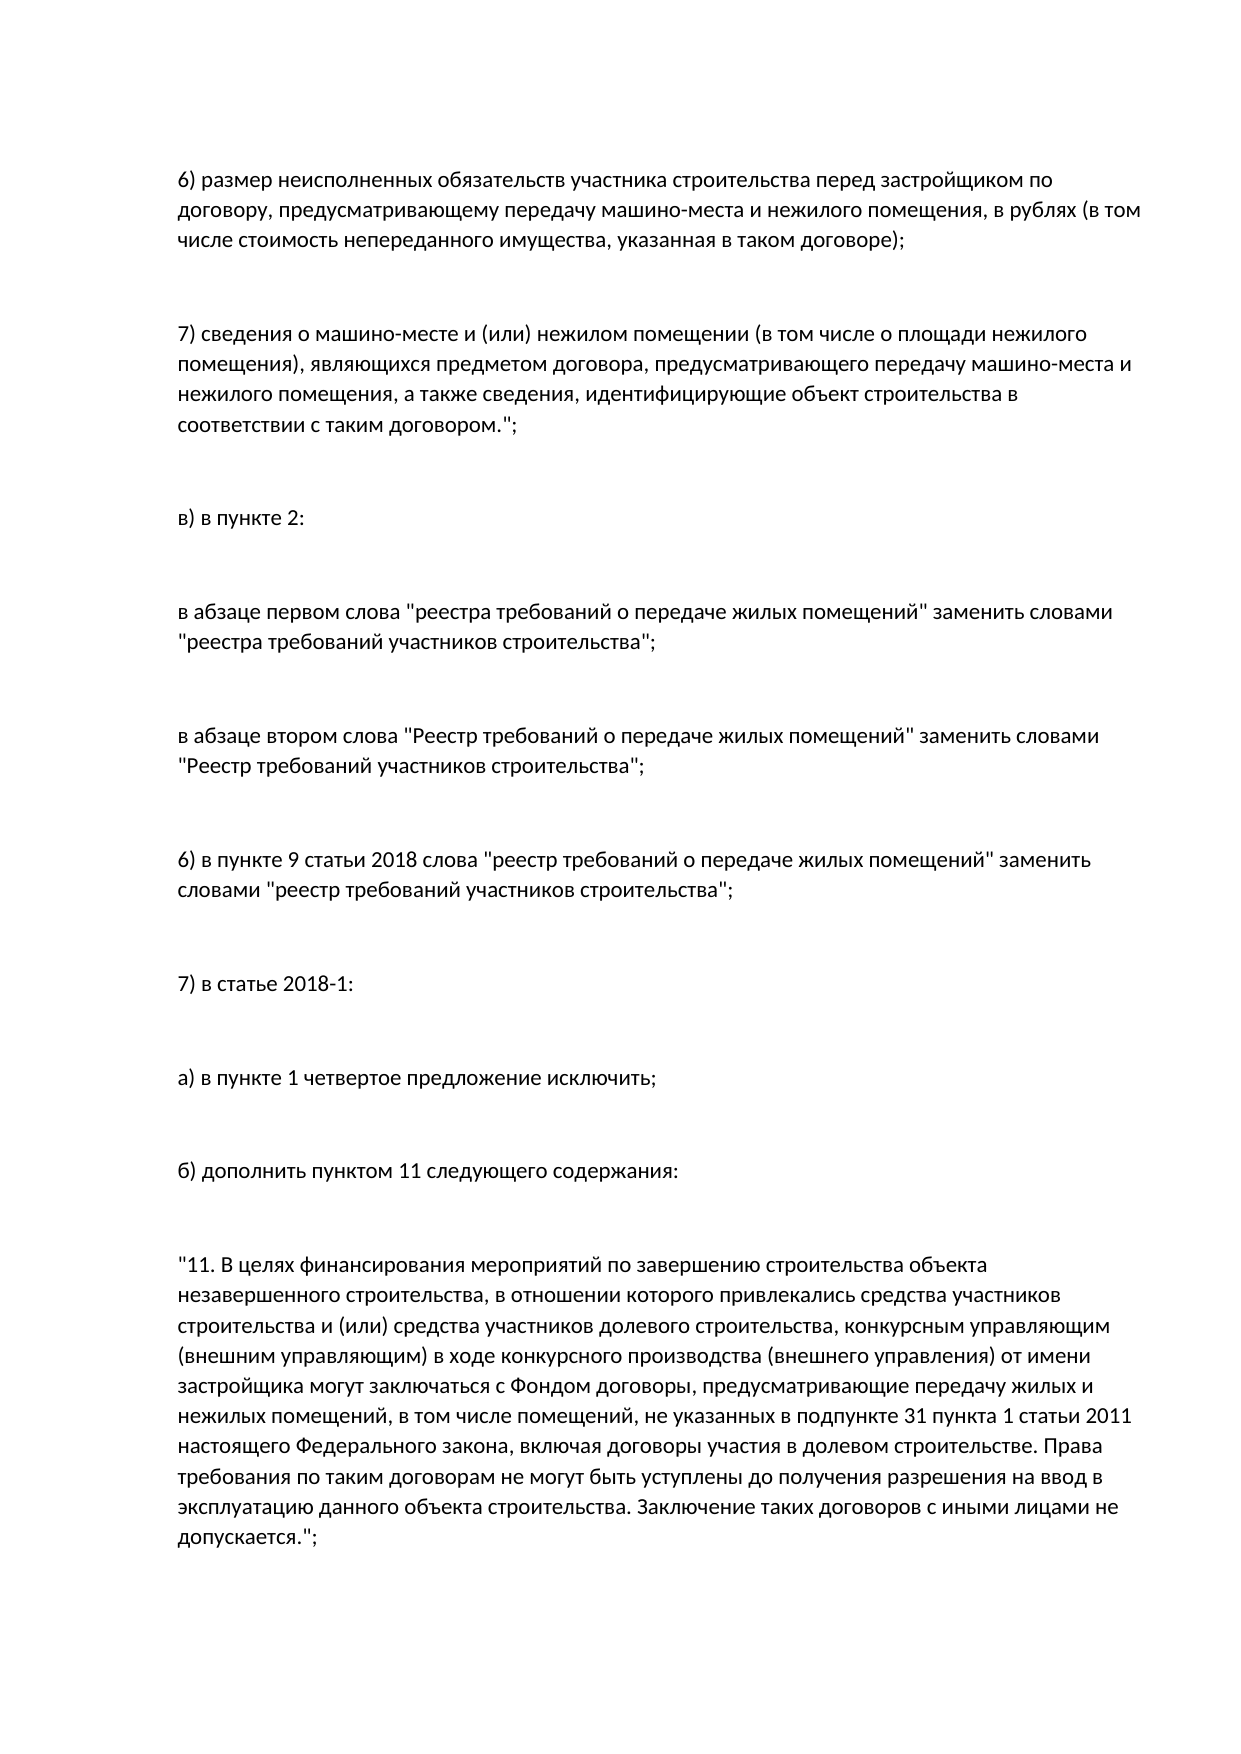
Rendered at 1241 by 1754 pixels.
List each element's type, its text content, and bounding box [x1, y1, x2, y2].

text 7) сведения о машино-месте и (или) нежилом помещении (в том числе о площади нежилого помещения), являющихся предметом договора, предусматривающего передачу машино-места и нежилого помещения, а также сведения, идентифицирующие объект строительства в соответствии с таким договором."; [177, 319, 1152, 438]
text б) дополнить пунктом 11 следующего содержания: [177, 1157, 1152, 1185]
text "11. В целях финансирования мероприятий по завершению строительства объекта незавершенного строительства, в отношении которого привлекались средства участников строительства и (или) средства участников долевого строительства, конкурсным управляющим (внешним управляющим) в ходе конкурсного производства (внешнего управления) от имени застройщика могут заключаться с Фондом договоры, предусматривающие передачу жилых и нежилых помещений, в том числе помещений, не указанных в подпункте 31 пункта 1 статьи 2011 настоящего Федерального закона, включая договоры участия в долевом строительстве. Права требования по таким договорам не могут быть уступлены до получения разрешения на ввод в эксплуатацию данного объекта строительства. Заключение таких договоров с иными лицами не допускается."; [177, 1250, 1152, 1550]
text в абзаце втором слова "Реестр требований о передаче жилых помещений" заменить словами "Реестр требований участников строительства"; [177, 721, 1152, 779]
text а) в пункте 1 четвертое предложение исключить; [177, 1063, 1152, 1091]
text в) в пункте 2: [177, 503, 1152, 532]
text 7) в статье 2018-1: [177, 969, 1152, 997]
text 6) размер неисполненных обязательств участника строительства перед застройщиком по договору, предусматривающему передачу машино-места и нежилого помещения, в рублях (в том числе стоимость непереданного имущества, указанная в таком договоре); [177, 165, 1152, 253]
text в абзаце первом слова "реестра требований о передаче жилых помещений" заменить словами "реестра требований участников строительства"; [177, 597, 1152, 656]
text 6) в пункте 9 статьи 2018 слова "реестр требований о передаче жилых помещений" заменить словами "реестр требований участников строительства"; [177, 845, 1152, 903]
